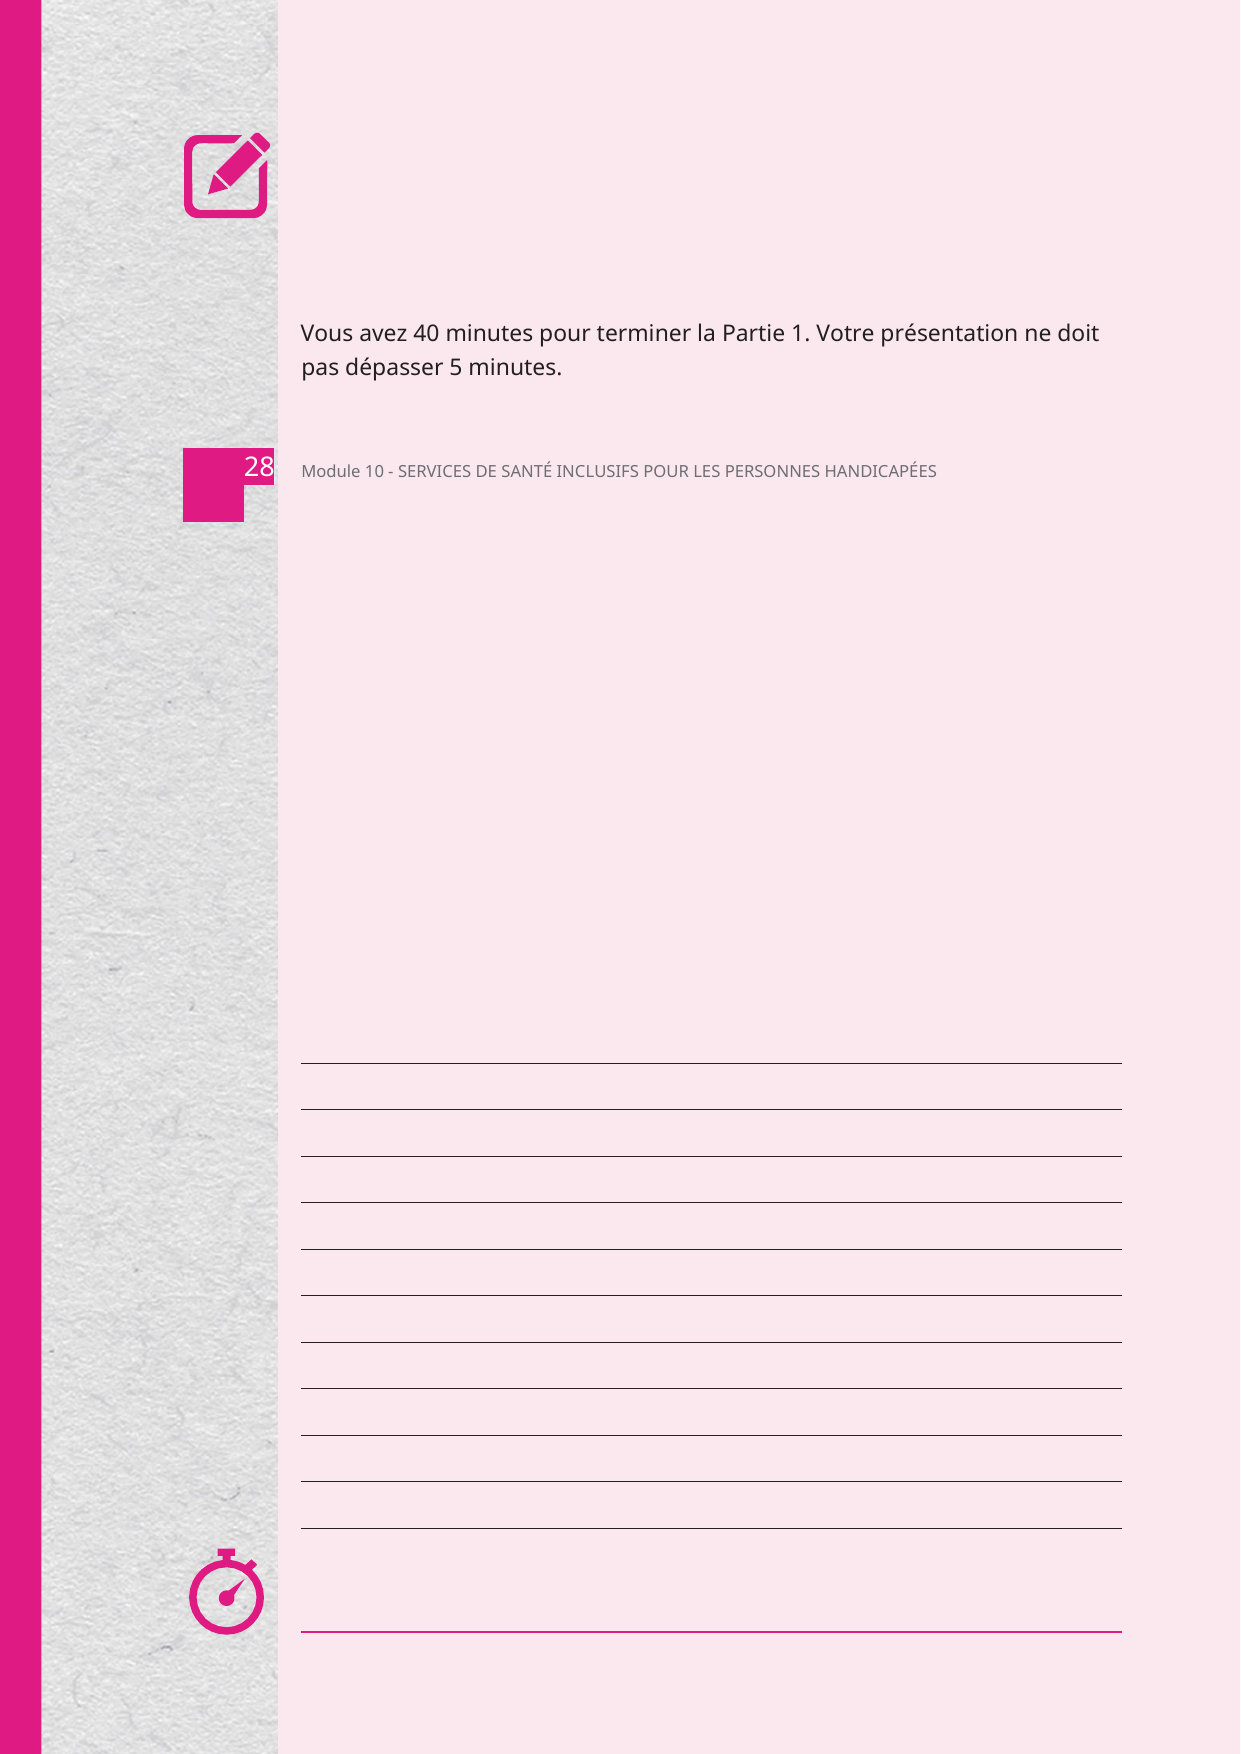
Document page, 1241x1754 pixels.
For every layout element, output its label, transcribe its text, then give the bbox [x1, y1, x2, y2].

subtitle 28 [244, 448, 277, 522]
picture [42, 0, 278, 1754]
text Vous avez 40 minutes pour terminer la Partie 1. Votre présentation ne doit pas dépasser 5 minutes. [300, 317, 1105, 382]
text Module 10 - SERVICES DE SANTÉ INCLUSIFS POUR LES PERSONNES HANDICAPÉES [301, 460, 1134, 483]
